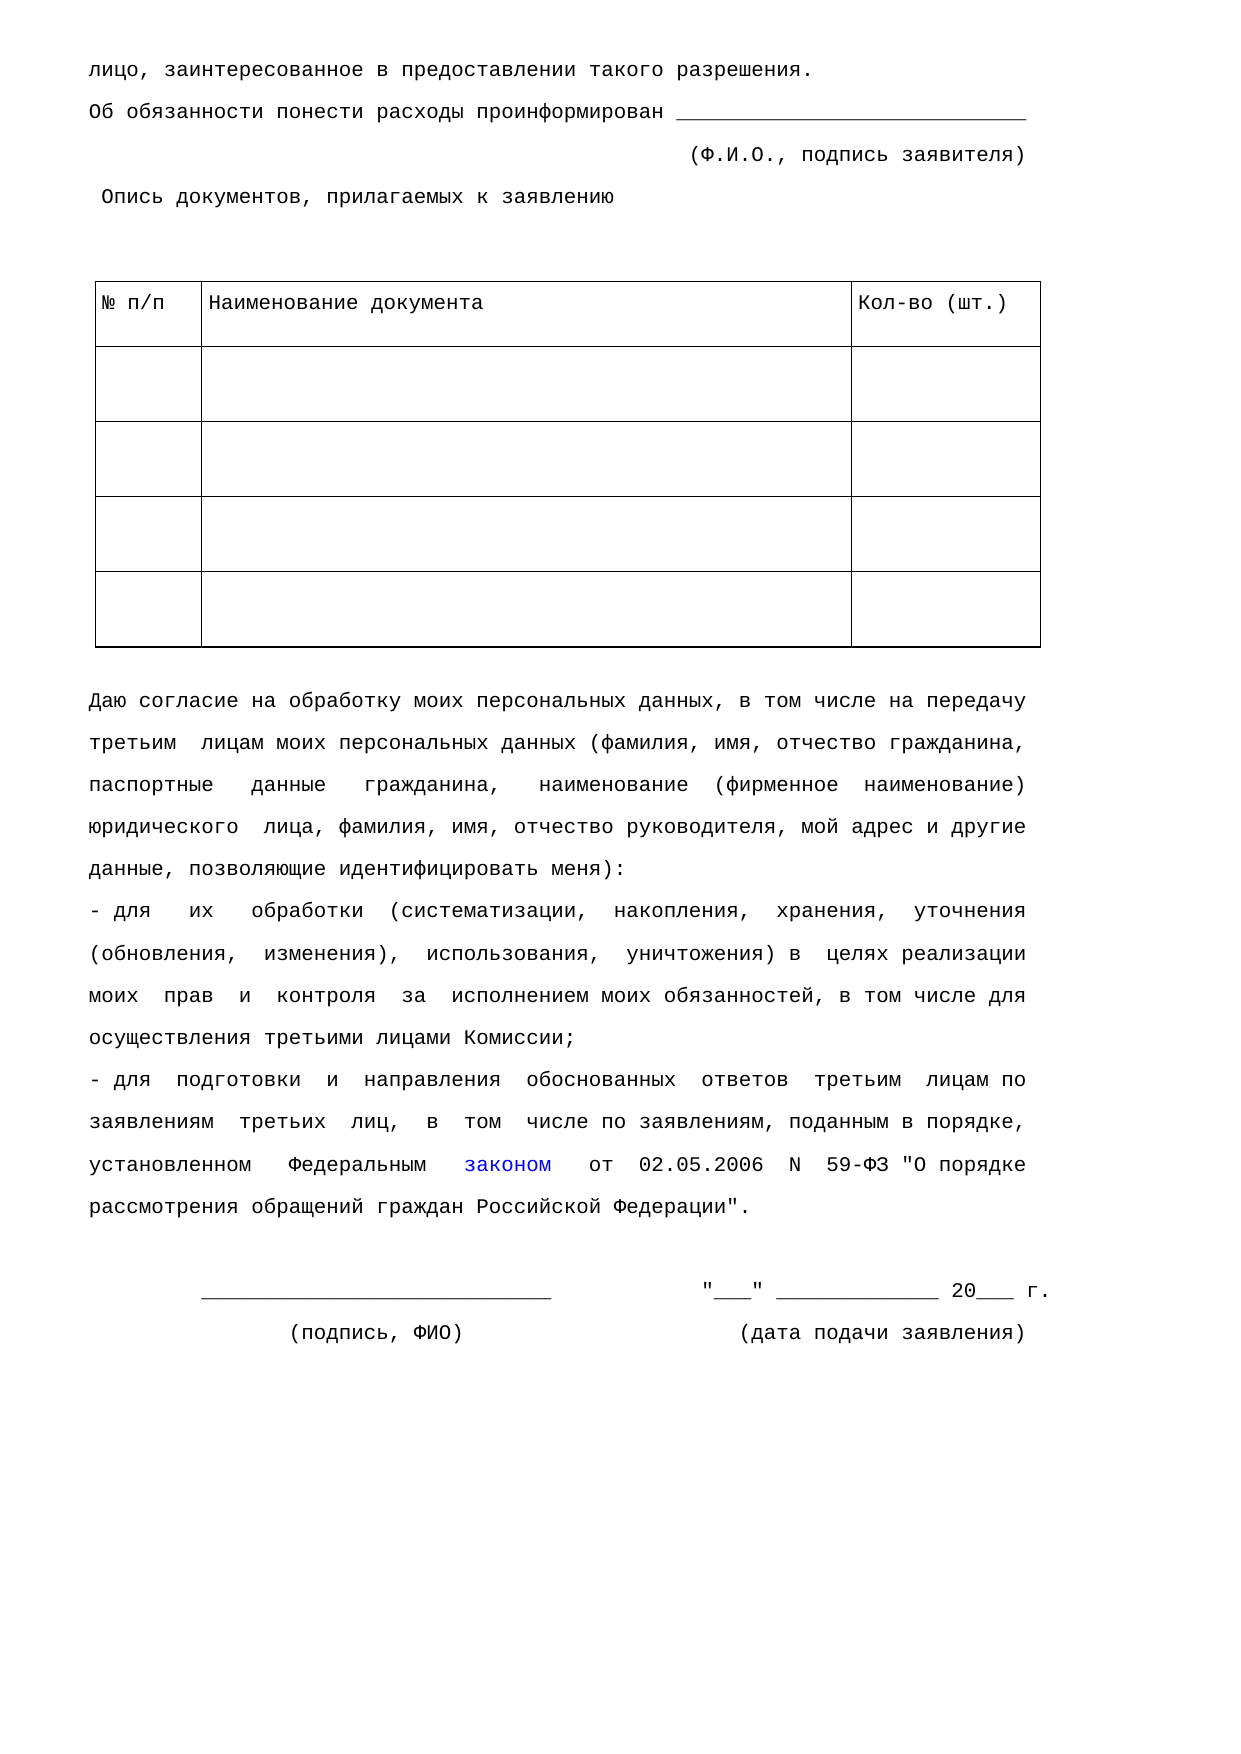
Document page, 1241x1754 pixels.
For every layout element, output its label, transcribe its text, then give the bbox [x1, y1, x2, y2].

text - для их обработки (систематизации, накопления, хранения, уточнения [89, 901, 1122, 924]
text юридического лица, фамилия, имя, отчество руководителя, мой адрес и другие [89, 816, 1122, 840]
table_cell [202, 497, 851, 571]
text Об обязанности понести расходы проинформирован ____________________________ [89, 101, 1122, 125]
text третьим лицам моих персональных данных (фамилия, имя, отчество гражданина, [89, 732, 1122, 755]
table_cell [96, 422, 201, 496]
text (обновления, изменения), использования, уничтожения) в целях реализации [89, 943, 1122, 966]
text осуществления третьими лицами Комиссии; [89, 1027, 1122, 1051]
table_cell [202, 422, 851, 496]
table_cell [852, 422, 1040, 496]
text Даю согласие на обработку моих персональных данных, в том числе на передачу [89, 689, 1122, 713]
table_header № п/п [96, 282, 201, 346]
table_cell [202, 347, 851, 421]
text (Ф.И.О., подпись заявителя) [89, 143, 1122, 167]
text установленном Федеральным законом от 02.05.2006 N 59-ФЗ "О порядке [89, 1154, 1122, 1177]
table_cell [96, 497, 201, 571]
text заявлениям третьих лиц, в том числе по заявлениям, поданным в порядке, [89, 1111, 1122, 1135]
text Опись документов, прилагаемых к заявлению [89, 186, 1122, 209]
text моих прав и контроля за исполнением моих обязанностей, в том числе для [89, 985, 1122, 1008]
table_header Кол-во (шт.) [852, 282, 1040, 346]
table_cell [96, 572, 201, 646]
text (подпись, ФИО) (дата подачи заявления) [89, 1322, 1122, 1346]
table_header Наименование документа [202, 282, 851, 346]
text паспортные данные гражданина, наименование (фирменное наименование) [89, 774, 1122, 798]
table_cell [852, 572, 1040, 646]
table_cell [202, 572, 851, 646]
text данные, позволяющие идентифицировать меня): [89, 858, 1122, 882]
table_cell [96, 347, 201, 421]
text - для подготовки и направления обоснованных ответов третьим лицам по [89, 1069, 1122, 1093]
table_cell [852, 497, 1040, 571]
text лицо, заинтересованное в предоставлении такого разрешения. [89, 59, 1122, 83]
text ____________________________ "___" _____________ 20___ г. [89, 1280, 1122, 1304]
table_cell [852, 347, 1040, 421]
text рассмотрения обращений граждан Российской Федерации". [89, 1196, 1122, 1219]
